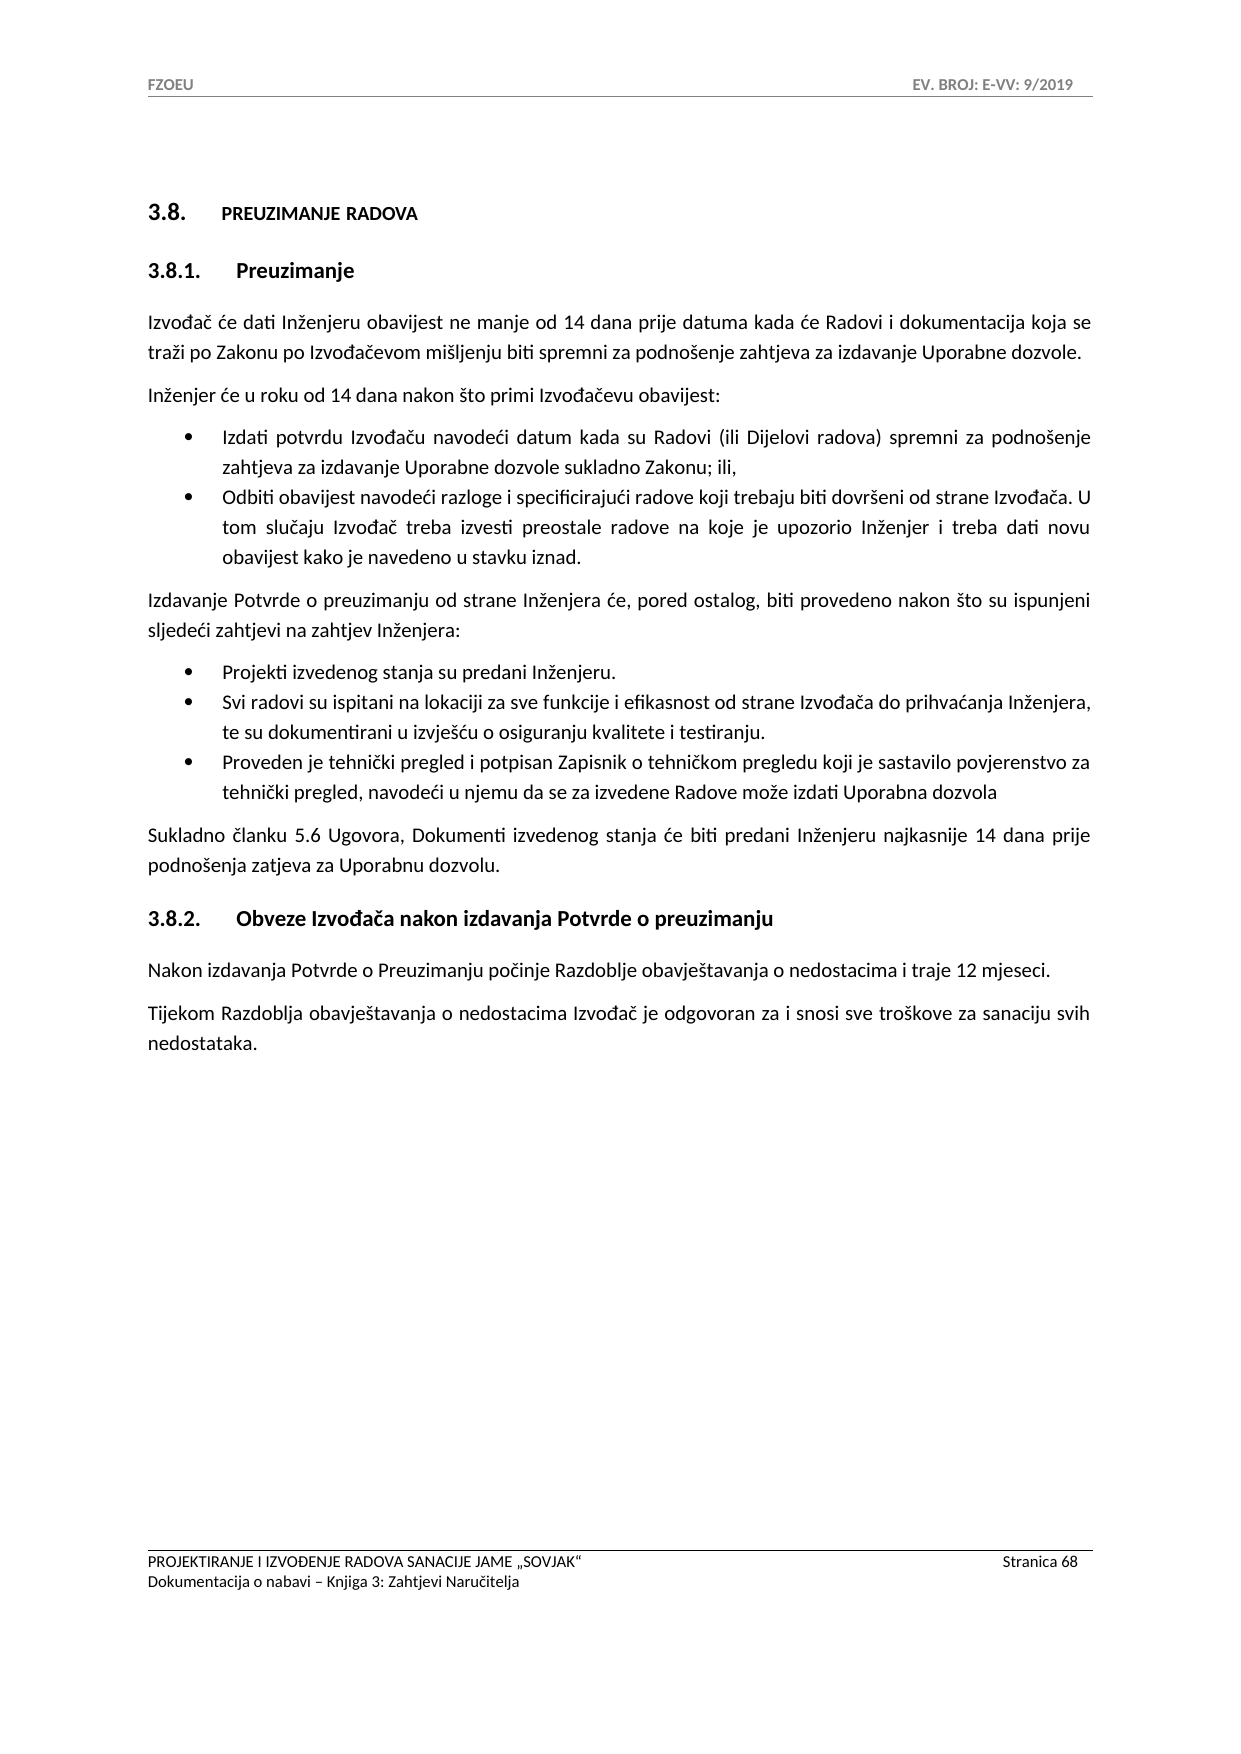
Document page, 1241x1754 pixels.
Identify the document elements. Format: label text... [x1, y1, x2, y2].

list Projekti izvedenog stanja su predani Inženjeru. [185, 655, 1093, 685]
subtitle Preuzimanje [148, 254, 1093, 284]
text Tijekom Razdoblja obavještavanja o nedostacima Izvođač je odgovoran za i snosi sve troškove za sanaciju svih nedostataka. [148, 996, 1093, 1056]
text Sukladno članku 5.6 Ugovora, Dokumenti izvedenog stanja će biti predani Inženjeru najkasnije 14 dana prije podnošenja zatjeva za Uporabnu dozvolu. [148, 817, 1093, 877]
text Inženjer će u roku od 14 dana nakon što primi Izvođačevu obavijest: [148, 377, 1093, 407]
subtitle preuzimanje radova [148, 196, 1093, 227]
text Izvođač će dati Inženjeru obavijest ne manje od 14 dana prije datuma kada će Radovi i dokumentacija koja se traži po Zakonu po Izvođačevom mišljenju biti spremni za podnošenje zahtjeva za izdavanje Uporabne dozvole. [148, 305, 1093, 365]
subtitle Obveze Izvođača nakon izdavanja Potvrde o preuzimanju [148, 902, 1093, 932]
text Nakon izdavanja Potvrde o Preuzimanju počinje Razdoblje obavještavanja o nedostacima i traje 12 mjeseci. [148, 953, 1093, 983]
list Proveden je tehnički pregled i potpisan Zapisnik o tehničkom pregledu koji je sastavilo povjerenstvo za tehnički pregled, navodeći u njemu da se za izvedene Radove može izdati Uporabna dozvola [185, 745, 1093, 805]
list Izdati potvrdu Izvođaču navodeći datum kada su Radovi (ili Dijelovi radova) spremni za podnošenje zahtjeva za izdavanje Uporabne dozvole sukladno Zakonu; ili, [185, 420, 1093, 480]
list Svi radovi su ispitani na lokaciji za sve funkcije i efikasnost od strane Izvođača do prihvaćanja Inženjera, te su dokumentirani u izvješću o osiguranju kvalitete i testiranju. [185, 685, 1093, 745]
list Odbiti obavijest navodeći razloge i specificirajući radove koji trebaju biti dovršeni od strane Izvođača. U tom slučaju Izvođač treba izvesti preostale radove na koje je upozorio Inženjer i treba dati novu obavijest kako je navedeno u stavku iznad. [185, 480, 1093, 570]
text Izdavanje Potvrde o preuzimanju od strane Inženjera će, pored ostalog, biti provedeno nakon što su ispunjeni sljedeći zahtjevi na zahtjev Inženjera: [148, 582, 1093, 642]
